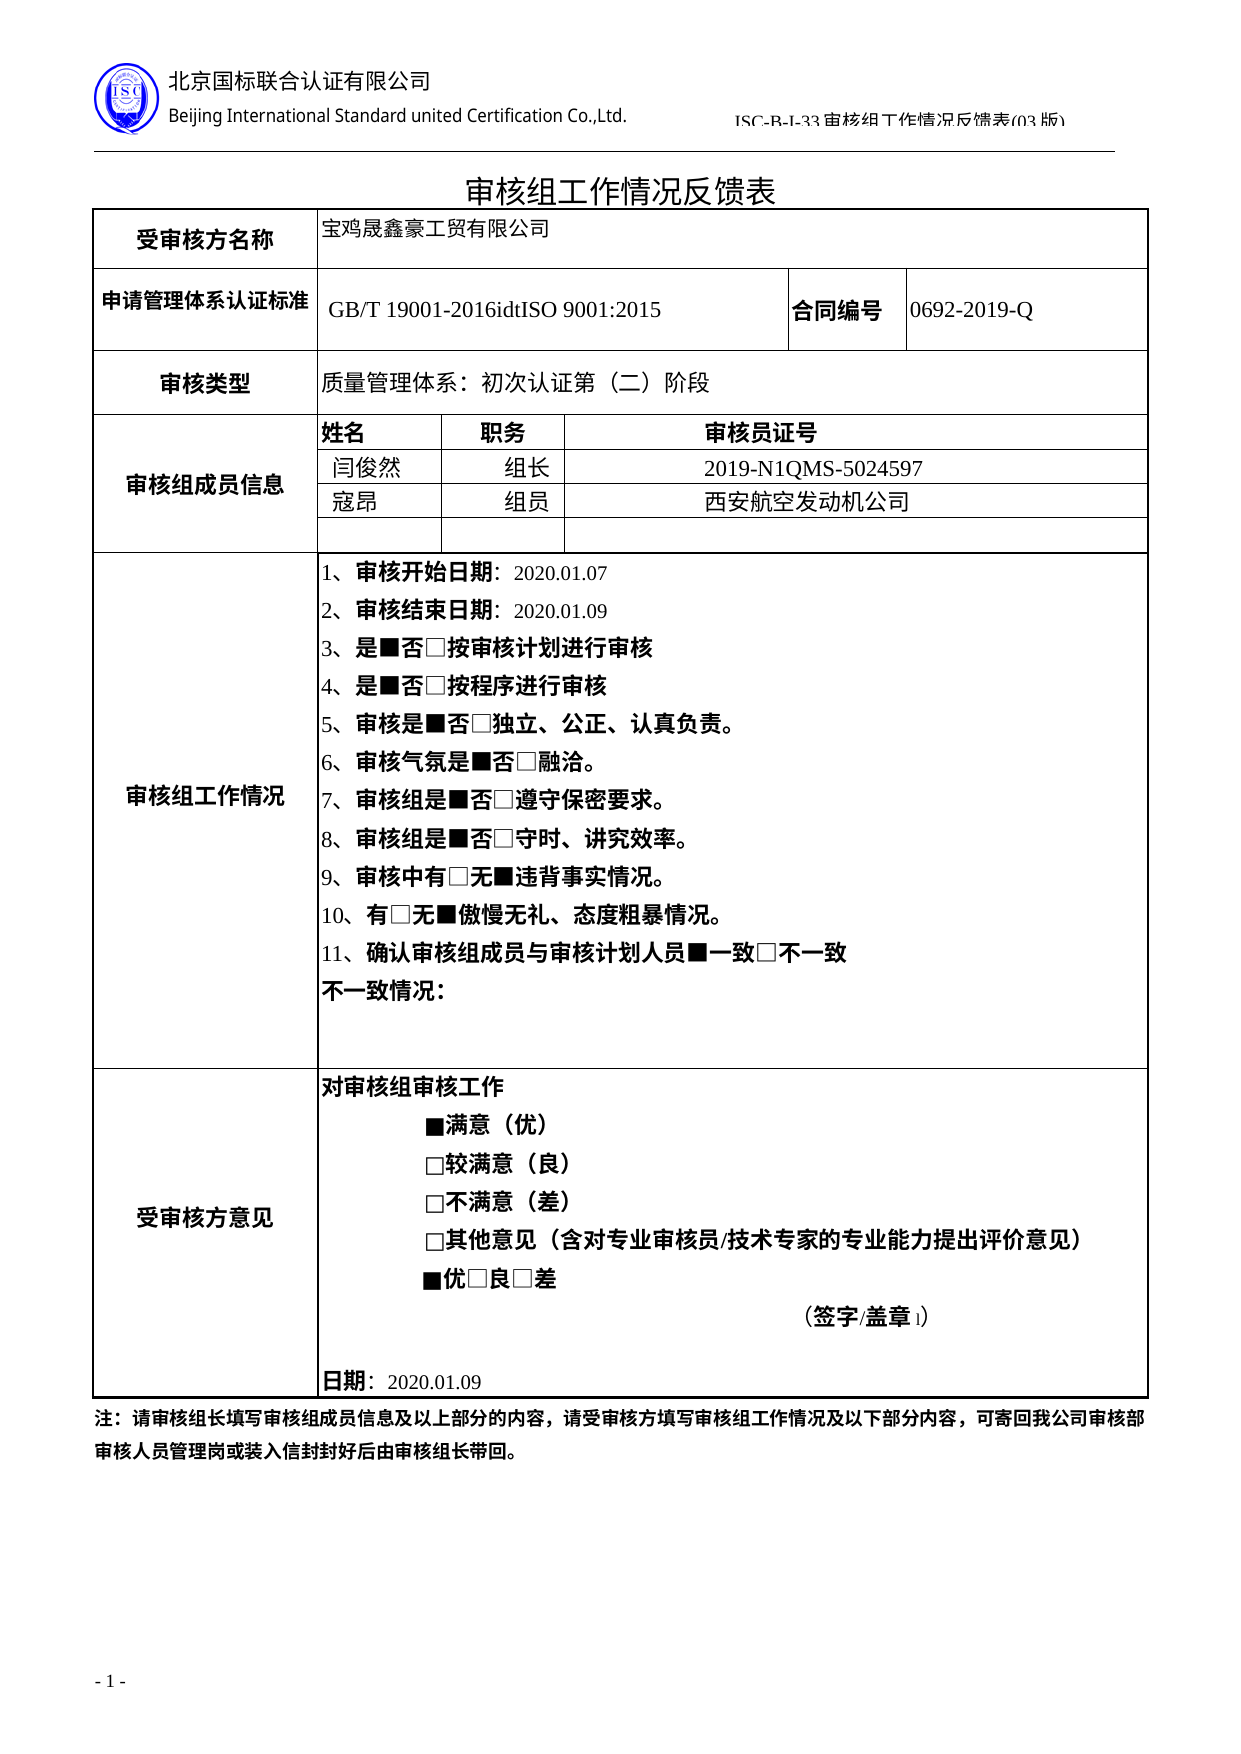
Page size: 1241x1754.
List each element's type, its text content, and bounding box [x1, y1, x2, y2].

table_cell 审核员证号 [565, 415, 1147, 448]
table_header 宝鸡晟鑫豪工贸有限公司 [318, 210, 1147, 267]
picture [94, 63, 162, 135]
table_cell 合同编号 [789, 269, 906, 350]
table_cell 受审核方意见 [94, 1069, 317, 1396]
table_cell 申请管理体系认证标准 [94, 269, 317, 350]
table_cell 1、审核开始日期：2020.01.07 2、审核结束日期：2020.01.09 3、是■否□按审核计划进行审核 4、是■否□按程序进行审核 5、审核是■否□独立、公正、认真负责。 6、审核气氛是■否□融洽。 7、审核组是■否□遵守保密要求。 8、审核组是■否□守时、讲究效率。 9、审核中有□无■违背事实情况。 10、有□无■傲慢无礼、态度粗暴情况。 11、确认审核组成员与审核计划人员■一致□不一致 不一致情况： [319, 554, 1147, 1068]
text 审核组工作情况反馈表 [94, 183, 1146, 208]
table_cell 审核类型 [94, 351, 317, 414]
table_cell GB/T 19001-2016idtISO 9001:2015 [318, 269, 788, 350]
table_cell 职务 [442, 415, 564, 448]
table_cell 西安航空发动机公司 [565, 484, 1147, 517]
table_cell [318, 518, 441, 552]
table_cell 2019-N1QMS-5024597 [565, 450, 1147, 483]
table_cell 组员 [442, 484, 564, 517]
table_header 受审核方名称 [94, 210, 317, 267]
table_cell 0692-2019-Q [907, 269, 1147, 350]
table_cell 审核组工作情况 [94, 553, 317, 1068]
text 注：请审核组长填写审核组成员信息及以上部分的内容，请受审核方填写审核组工作情况及以下部分内容，可寄回我公司审核部审核人员管理岗或装入信封封好后由审核组长带回。 [94, 1399, 1146, 1465]
table_cell [565, 518, 1147, 552]
table_cell 审核组成员信息 [94, 415, 317, 552]
table_cell 闫俊然 [318, 450, 441, 483]
table_cell 寇昂 [318, 484, 441, 517]
table_cell [442, 518, 564, 552]
table_cell 对审核组审核工作 ■满意（优） □较满意（良） □不满意（差） □其他意见（含对专业审核员/技术专家的专业能力提出评价意见） ■优□良□差 （签字/盖章l） 日期：2020.01.09 [319, 1069, 1147, 1396]
table_cell 质量管理体系：初次认证第（二）阶段 [318, 351, 1147, 414]
table_cell 组长 [442, 450, 564, 483]
table_cell 姓名 [318, 415, 441, 448]
